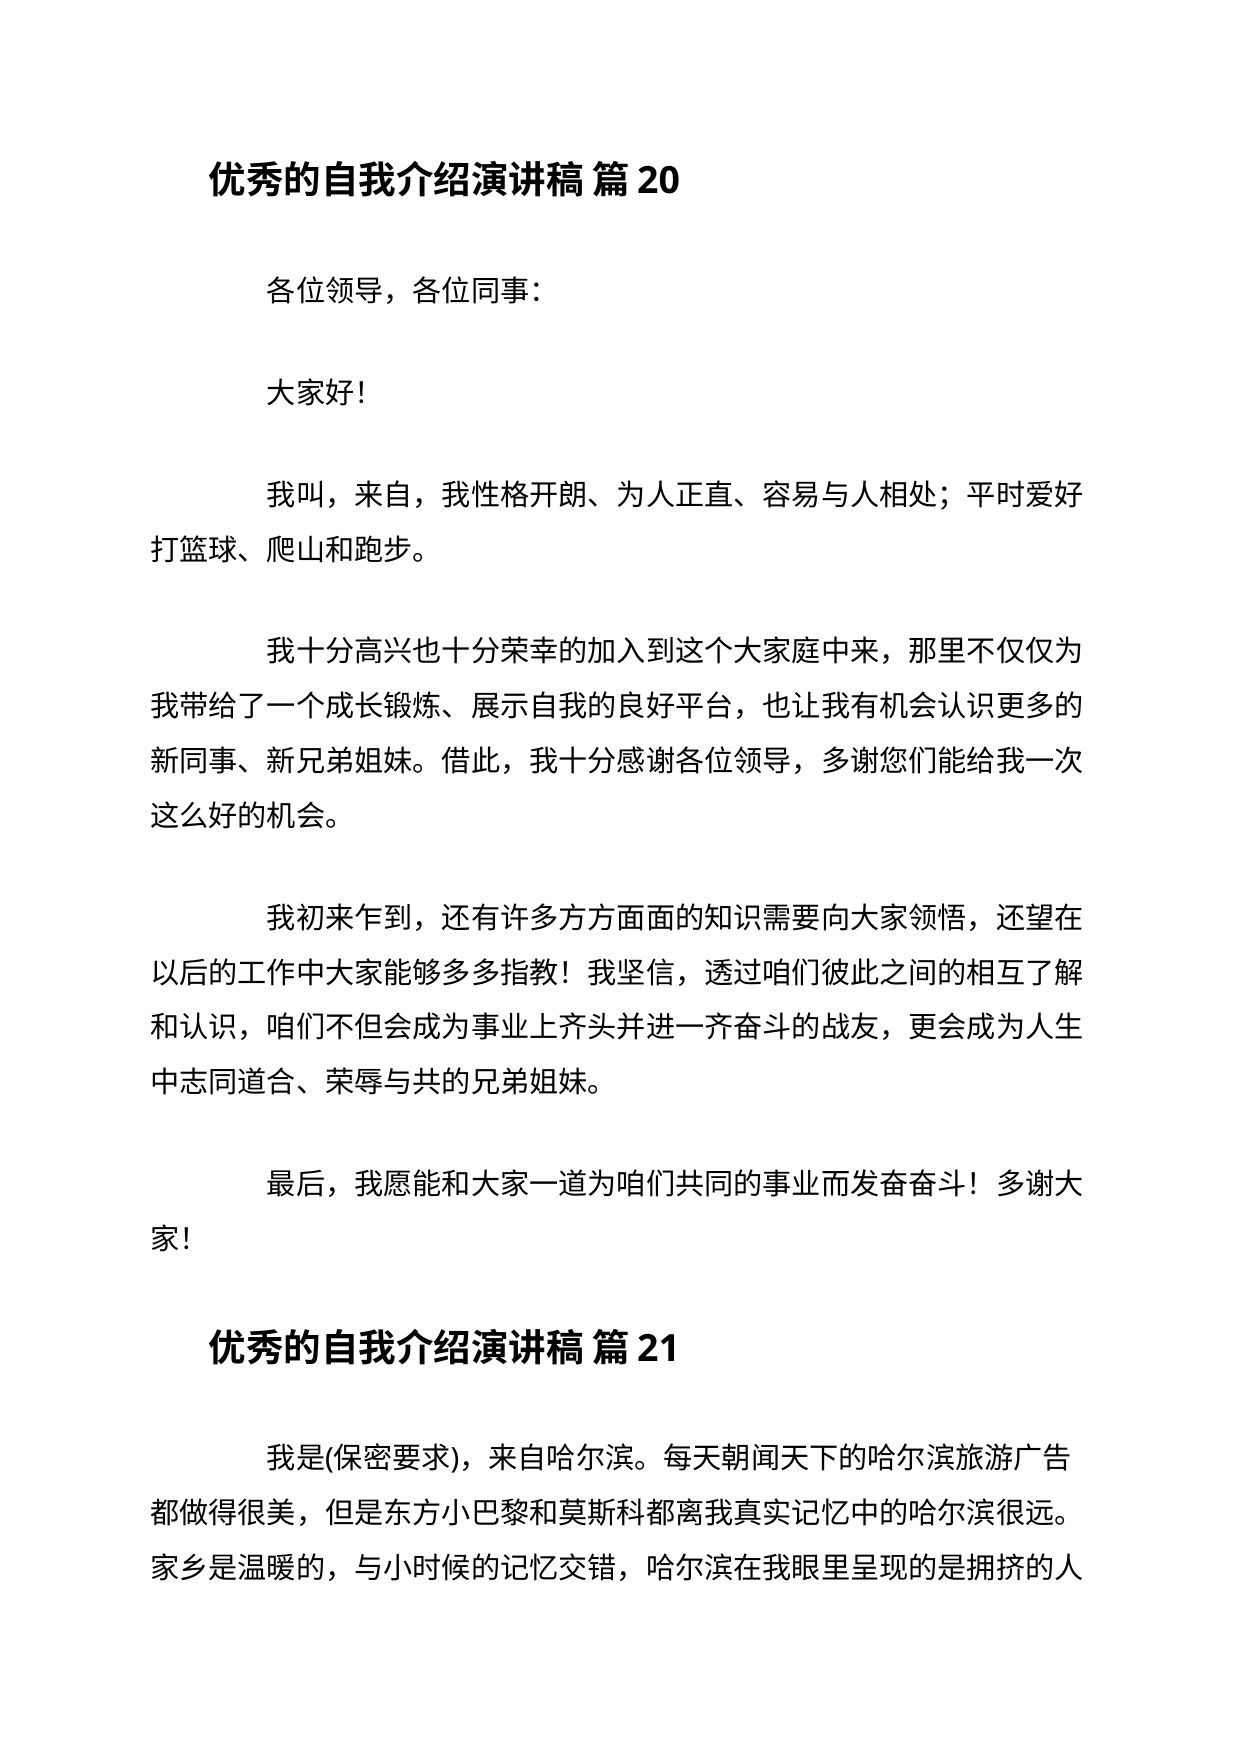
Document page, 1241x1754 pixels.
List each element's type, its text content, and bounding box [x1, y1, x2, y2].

text 我叫，来自，我性格开朗、为人正直、容易与人相处；平时爱好打篮球、爬山和跑步。 [150, 471, 1090, 568]
text 最后，我愿能和大家一道为咱们共同的事业而发奋奋斗！多谢大家！ [150, 1161, 1090, 1258]
text 优秀的自我介绍演讲稿 篇20 [150, 150, 1090, 204]
text 大家好！ [150, 369, 1090, 412]
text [150, 1435, 1090, 1587]
text 我初来乍到，还有许多方方面面的知识需要向大家领悟，还望在以后的工作中大家能够多多指教！我坚信，透过咱们彼此之间的相互了解和认识，咱们不但会成为事业上齐头并进一齐奋斗的战友，更会成为人生中志同道合、荣辱与共的兄弟姐妹。 [150, 894, 1090, 1101]
text 优秀的自我介绍演讲稿 篇21 [150, 1317, 1090, 1372]
text 我十分高兴也十分荣幸的加入到这个大家庭中来，那里不仅仅为我带给了一个成长锻炼、展示自我的良好平台，也让我有机会认识更多的新同事、新兄弟姐妹。借此，我十分感谢各位领导，多谢您们能给我一次这么好的机会。 [150, 628, 1090, 835]
text 各位领导，各位同事： [150, 268, 1090, 310]
